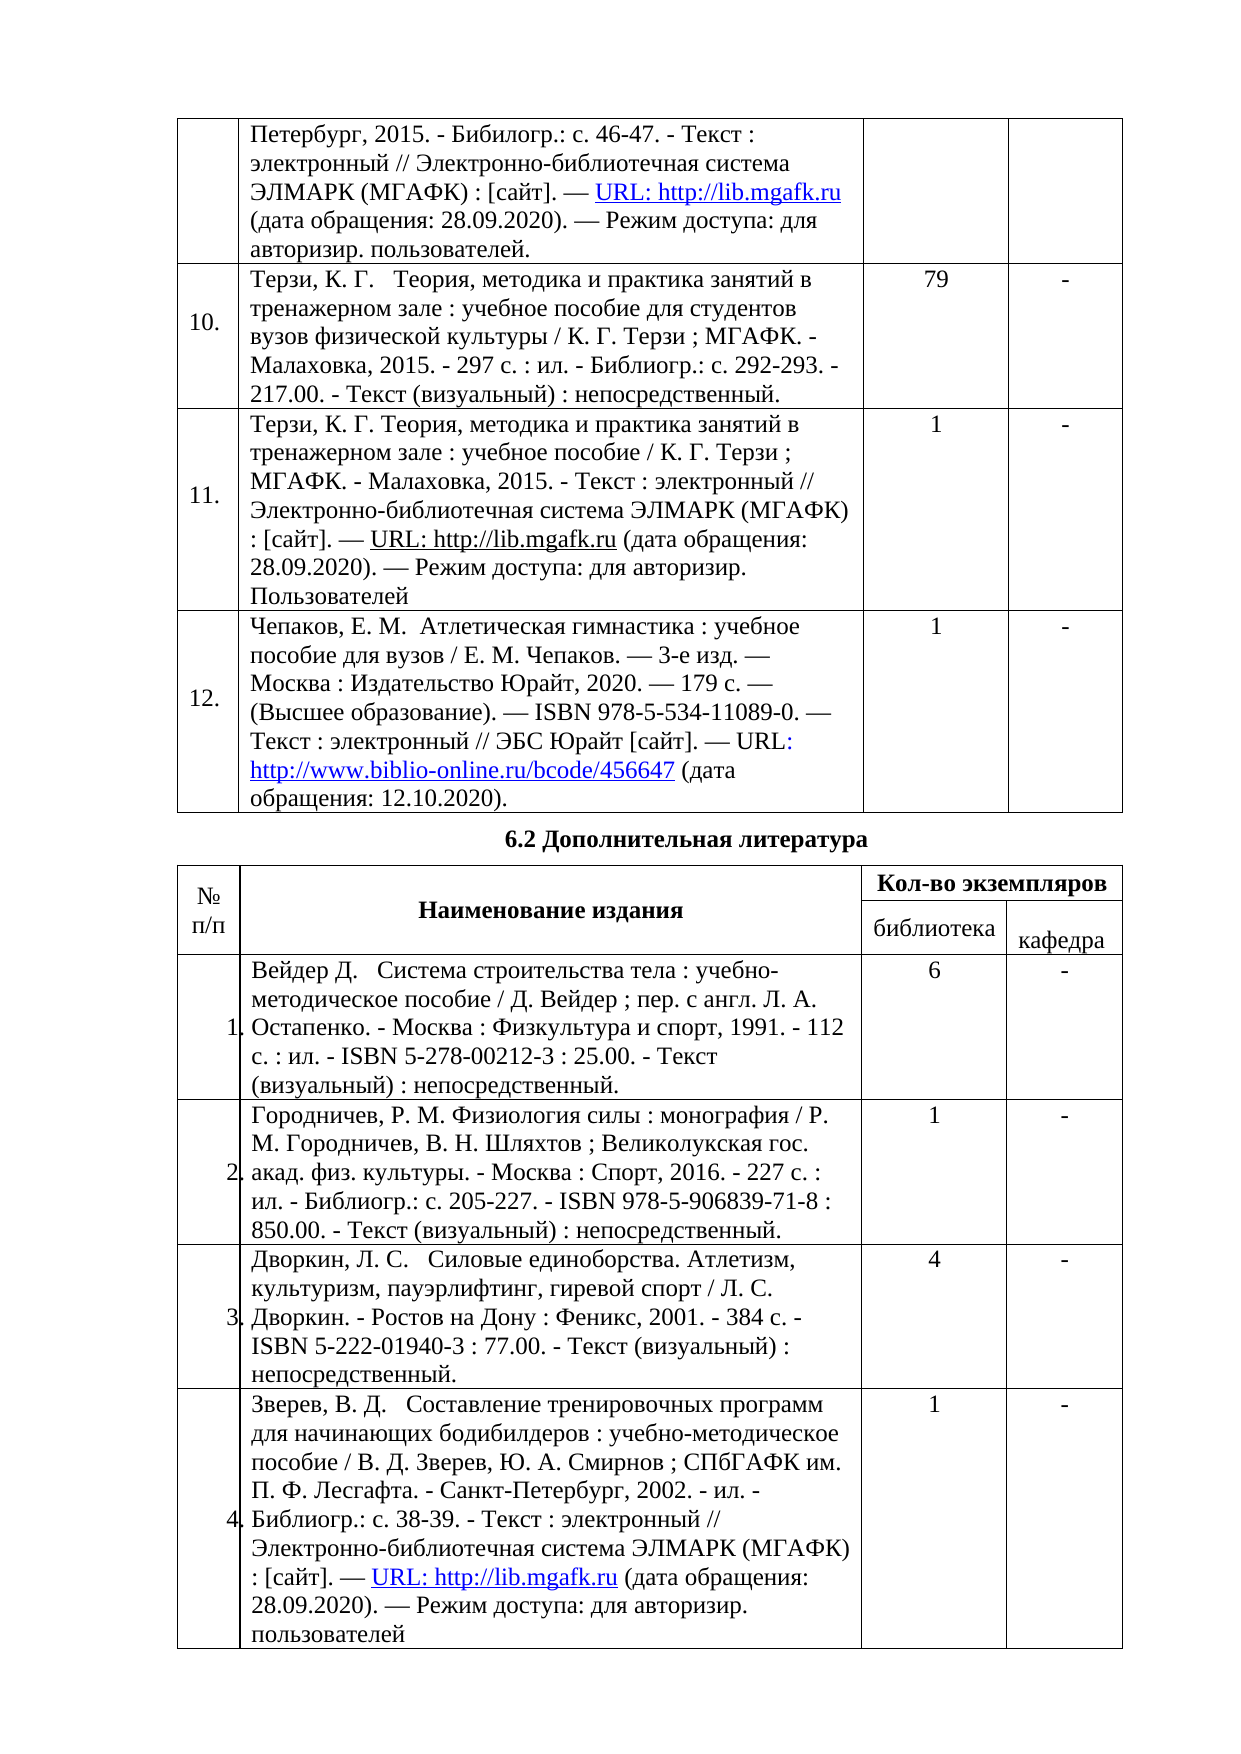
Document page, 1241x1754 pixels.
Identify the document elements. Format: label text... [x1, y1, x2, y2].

table_cell - [1009, 611, 1122, 812]
table_cell 1 [862, 1100, 1006, 1243]
list Дополнительная литература [251, 824, 1122, 853]
table_cell [178, 119, 238, 263]
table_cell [239, 119, 863, 263]
table_cell - [1007, 1389, 1122, 1648]
table_cell - [1009, 409, 1122, 610]
table_cell Терзи, К. Г. Теория, методика и практика занятий в тренажерном зале : учебное пособие для студентов вузов физической культуры / К. Г. Терзи ; МГАФК. - Малаховка, 2015. - 297 с. : ил. - Библиогр.: с. 292-293. - 217.00. - Текст (визуальный) : непосредственный. [239, 264, 863, 408]
table_cell Чепаков, Е. М. Атлетическая гимнастика : учебное пособие для вузов / Е. М. Чепаков. — 3-е изд. — Москва : Издательство Юрайт, 2020. — 179 с. — (Высшее образование). — ISBN 978-5-534-11089-0. — Текст : электронный // ЭБС Юрайт [сайт]. — URL: http://www.biblio-online.ru/bcode/456647 (дата обращения: 12.10.2020). [239, 611, 863, 812]
table_cell - [1009, 264, 1122, 408]
table_cell - [1007, 1100, 1122, 1243]
table_cell 1 [862, 1389, 1006, 1648]
table_cell кафедра [1007, 901, 1122, 954]
table_cell Дворкин, Л. С. Силовые единоборства. Атлетизм, культуризм, пауэрлифтинг, гиревой спорт / Л. С. Дворкин. - Ростов на Дону : Феникс, 2001. - 384 с. - ISBN 5-222-01940-3 : 77.00. - Текст (визуальный) : непосредственный. [241, 1245, 861, 1388]
table_cell [178, 611, 238, 812]
table_cell - [1007, 955, 1122, 1099]
table_cell 1 [864, 409, 1008, 610]
table_cell [178, 1389, 239, 1648]
table_cell [178, 264, 238, 408]
table_cell [178, 1245, 239, 1388]
table_cell - [1007, 1245, 1122, 1388]
table_header № п/п [178, 866, 239, 954]
table_cell - [1009, 119, 1122, 263]
table_header Кол-во экземпляров [862, 866, 1122, 900]
table_cell 6 [862, 955, 1006, 1099]
table_cell Зверев, В. Д. Составление тренировочных программ для начинающих бодибилдеров : учебно-методическое пособие / В. Д. Зверев, Ю. А. Смирнов ; СПбГАФК им. П. Ф. Лесгафта. - Санкт-Петербург, 2002. - ил. - Библиогр.: с. 38-39. - Текст : электронный // Электронно-библиотечная система ЭЛМАРК (МГАФК) : [сайт]. — URL: http://lib.mgafk.ru (дата обращения: 28.09.2020). — Режим доступа: для авторизир. пользователей [241, 1389, 861, 1648]
table_cell библиотека [862, 901, 1006, 954]
table_cell [178, 955, 239, 1099]
table_cell 1 [864, 611, 1008, 812]
table_cell Терзи, К. Г. Теория, методика и практика занятий в тренажерном зале : учебное пособие / К. Г. Терзи ; МГАФК. - Малаховка, 2015. - Текст : электронный // Электронно-библиотечная система ЭЛМАРК (МГАФК) : [сайт]. — URL: http://lib.mgafk.ru (дата обращения: 28.09.2020). — Режим доступа: для авторизир. Пользователей [239, 409, 863, 610]
table_cell Городничев, Р. М. Физиология силы : монография / Р. М. Городничев, В. Н. Шляхтов ; Великолукская гос. акад. физ. культуры. - Москва : Спорт, 2016. - 227 с. : ил. - Библиогр.: с. 205-227. - ISBN 978-5-906839-71-8 : 850.00. - Текст (визуальный) : непосредственный. [241, 1100, 861, 1243]
table_header Наименование издания [241, 866, 861, 954]
table_cell Вейдер Д. Система строительства тела : учебно-методическое пособие / Д. Вейдер ; пер. с англ. Л. А. Остапенко. - Москва : Физкультура и спорт, 1991. - 112 с. : ил. - ISBN 5-278-00212-3 : 25.00. - Текст (визуальный) : непосредственный. [241, 955, 861, 1099]
table_cell 4 [862, 1245, 1006, 1388]
table_cell 1 [864, 119, 1008, 263]
table_cell [178, 1100, 239, 1243]
table_cell [178, 409, 238, 610]
table_cell 79 [864, 264, 1008, 408]
